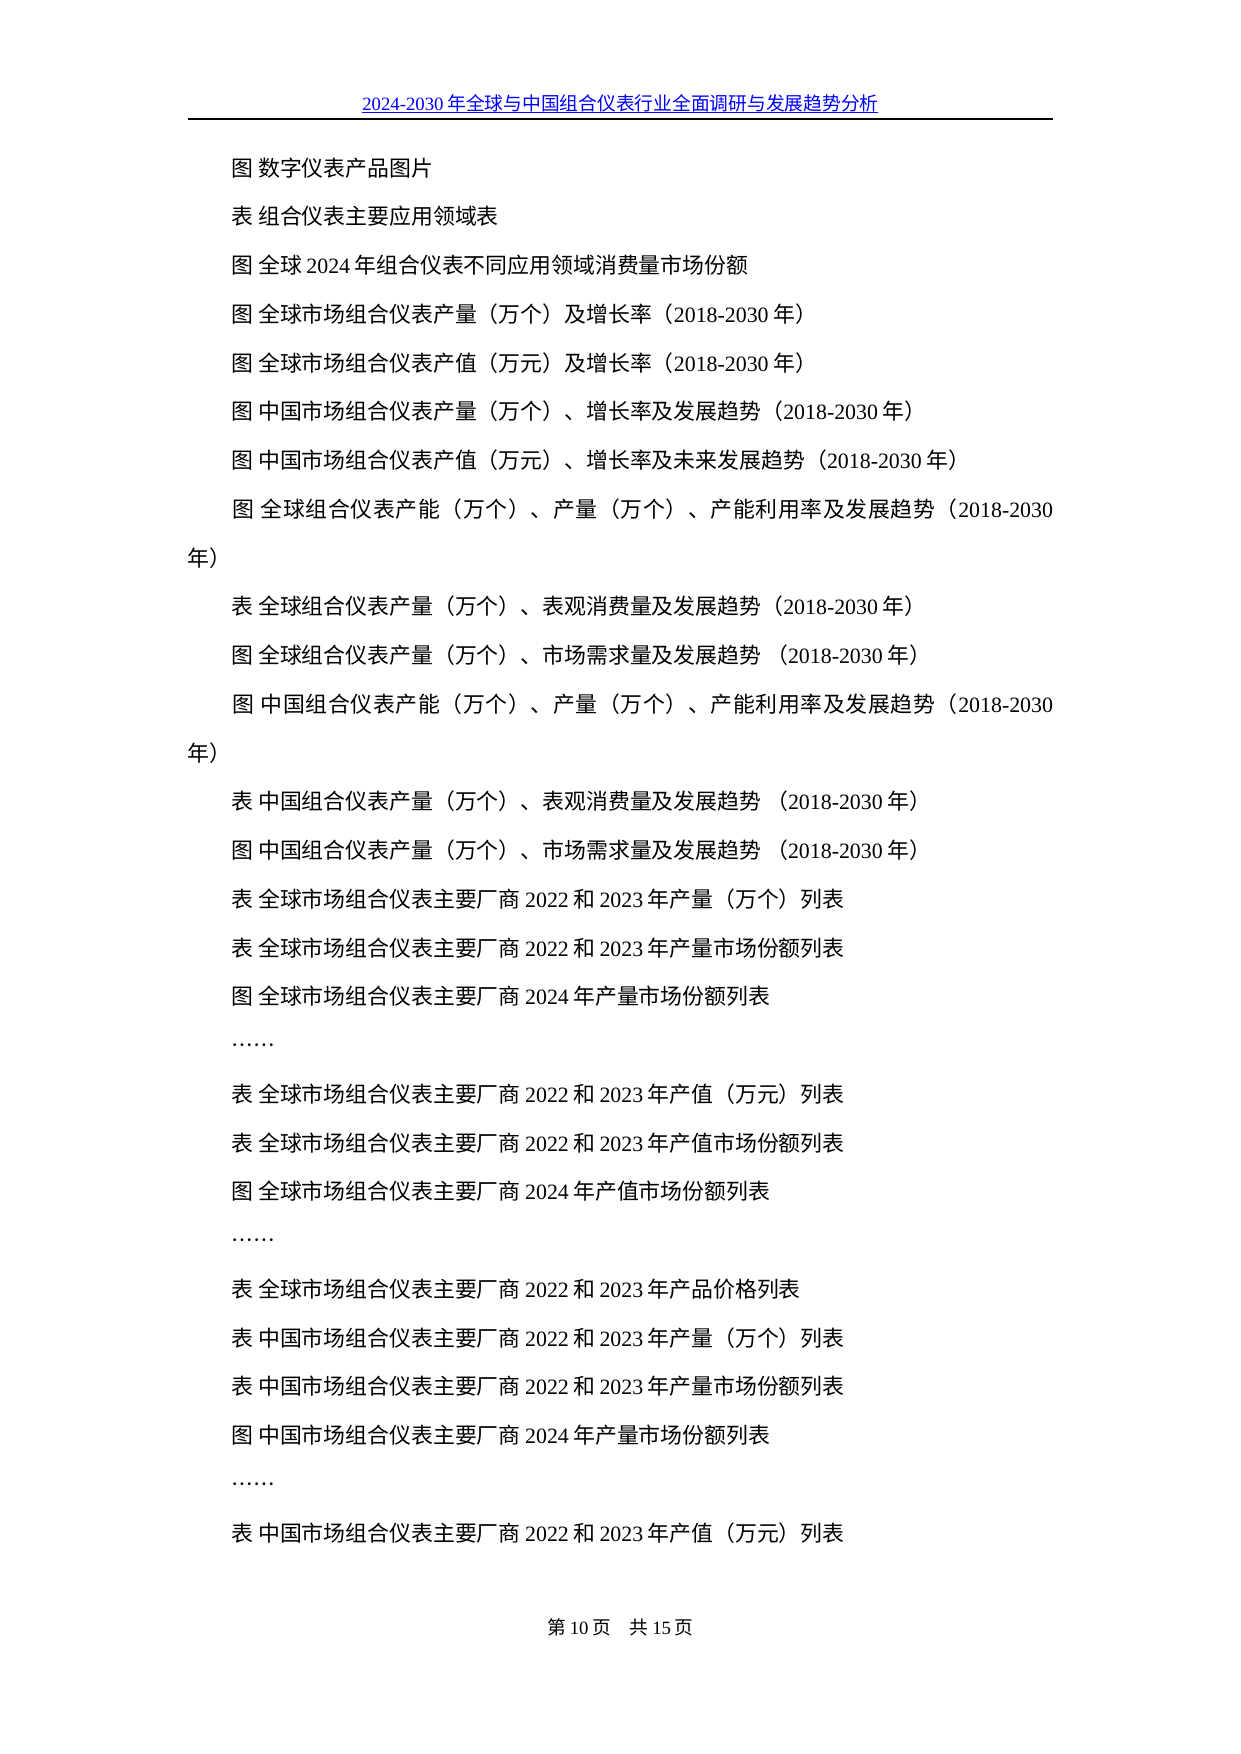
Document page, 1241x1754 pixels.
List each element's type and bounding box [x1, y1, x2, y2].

text [187, 150, 1053, 1548]
